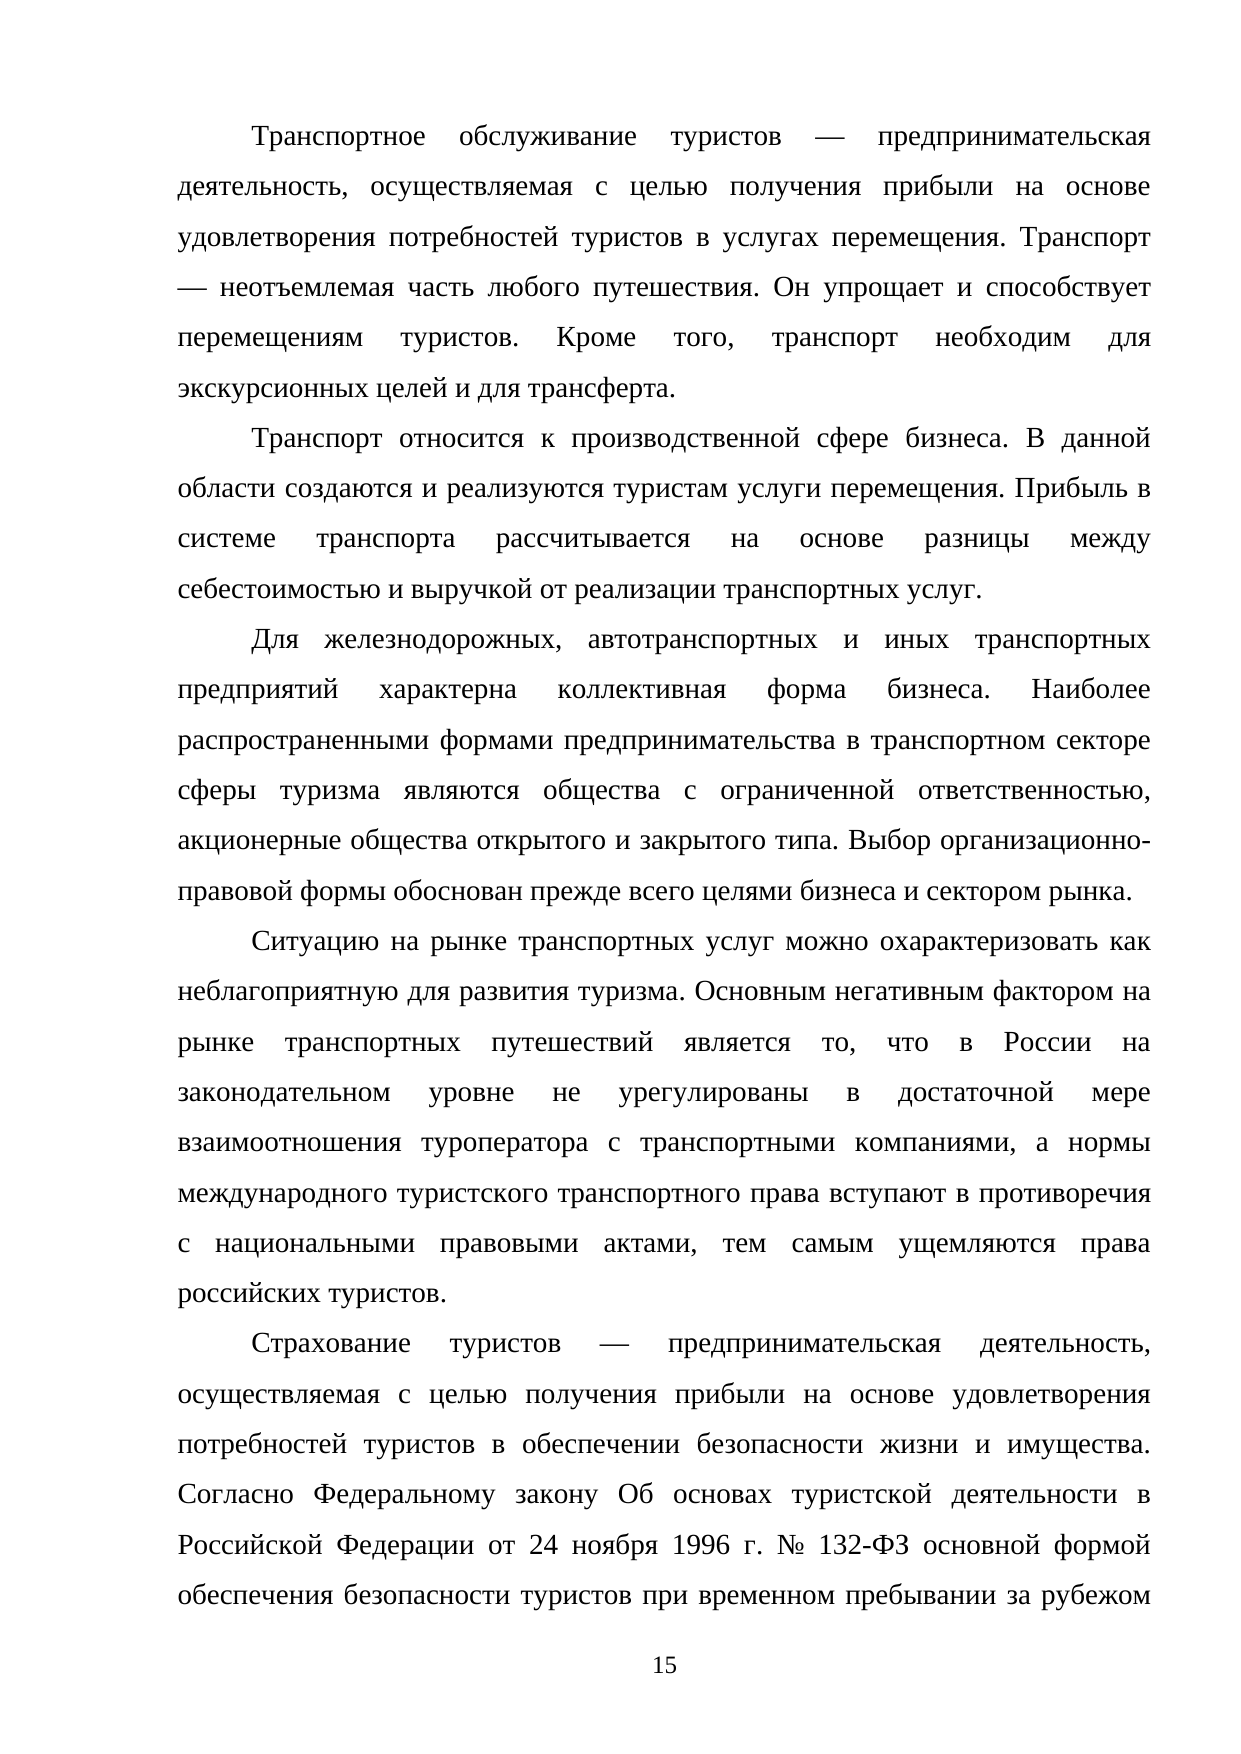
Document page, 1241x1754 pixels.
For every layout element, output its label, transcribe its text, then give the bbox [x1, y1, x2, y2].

text Транспорт относится к производственной сфере бизнеса. В данной области создаются и реализуются туристам услуги перемещения. Прибыль в системе транспорта рассчитывается на основе разницы между себестоимостью и выручкой от реализации транспортных услуг. [177, 420, 1152, 604]
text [177, 1326, 1152, 1611]
text Для железнодорожных, автотранспортных и иных транспортных предприятий характерна коллективная форма бизнеса. Наиболее распространенными формами предпринимательства в транспортном секторе сферы туризма являются общества с ограниченной ответственностью, акционерные общества открытого и закрытого типа. Выбор организационно-правовой формы обоснован прежде всего целями бизнеса и сектором рынка. [177, 621, 1152, 906]
text Ситуацию на рынке транспортных услуг можно охарактеризовать как неблагоприятную для развития туризма. Основным негативным фактором на рынке транспортных путешествий является то, что в России на законодательном уровне не урегулированы в достаточной мере взаимоотношения туроператора с транспортными компаниями, а нормы международного туристского транспортного права вступают в противоречия с национальными правовыми актами, тем самым ущемляются права российских туристов. [177, 923, 1152, 1309]
text Транспортное обслуживание туристов — предпринимательская деятельность, осуществляемая с целью получения прибыли на основе удовлетворения потребностей туристов в услугах перемещения. Транспорт — неотъемлемая часть любого путешествия. Он упрощает и способствует перемещениям туристов. Кроме того, транспорт необходим для экскурсионных целей и для трансферта. [177, 118, 1152, 403]
